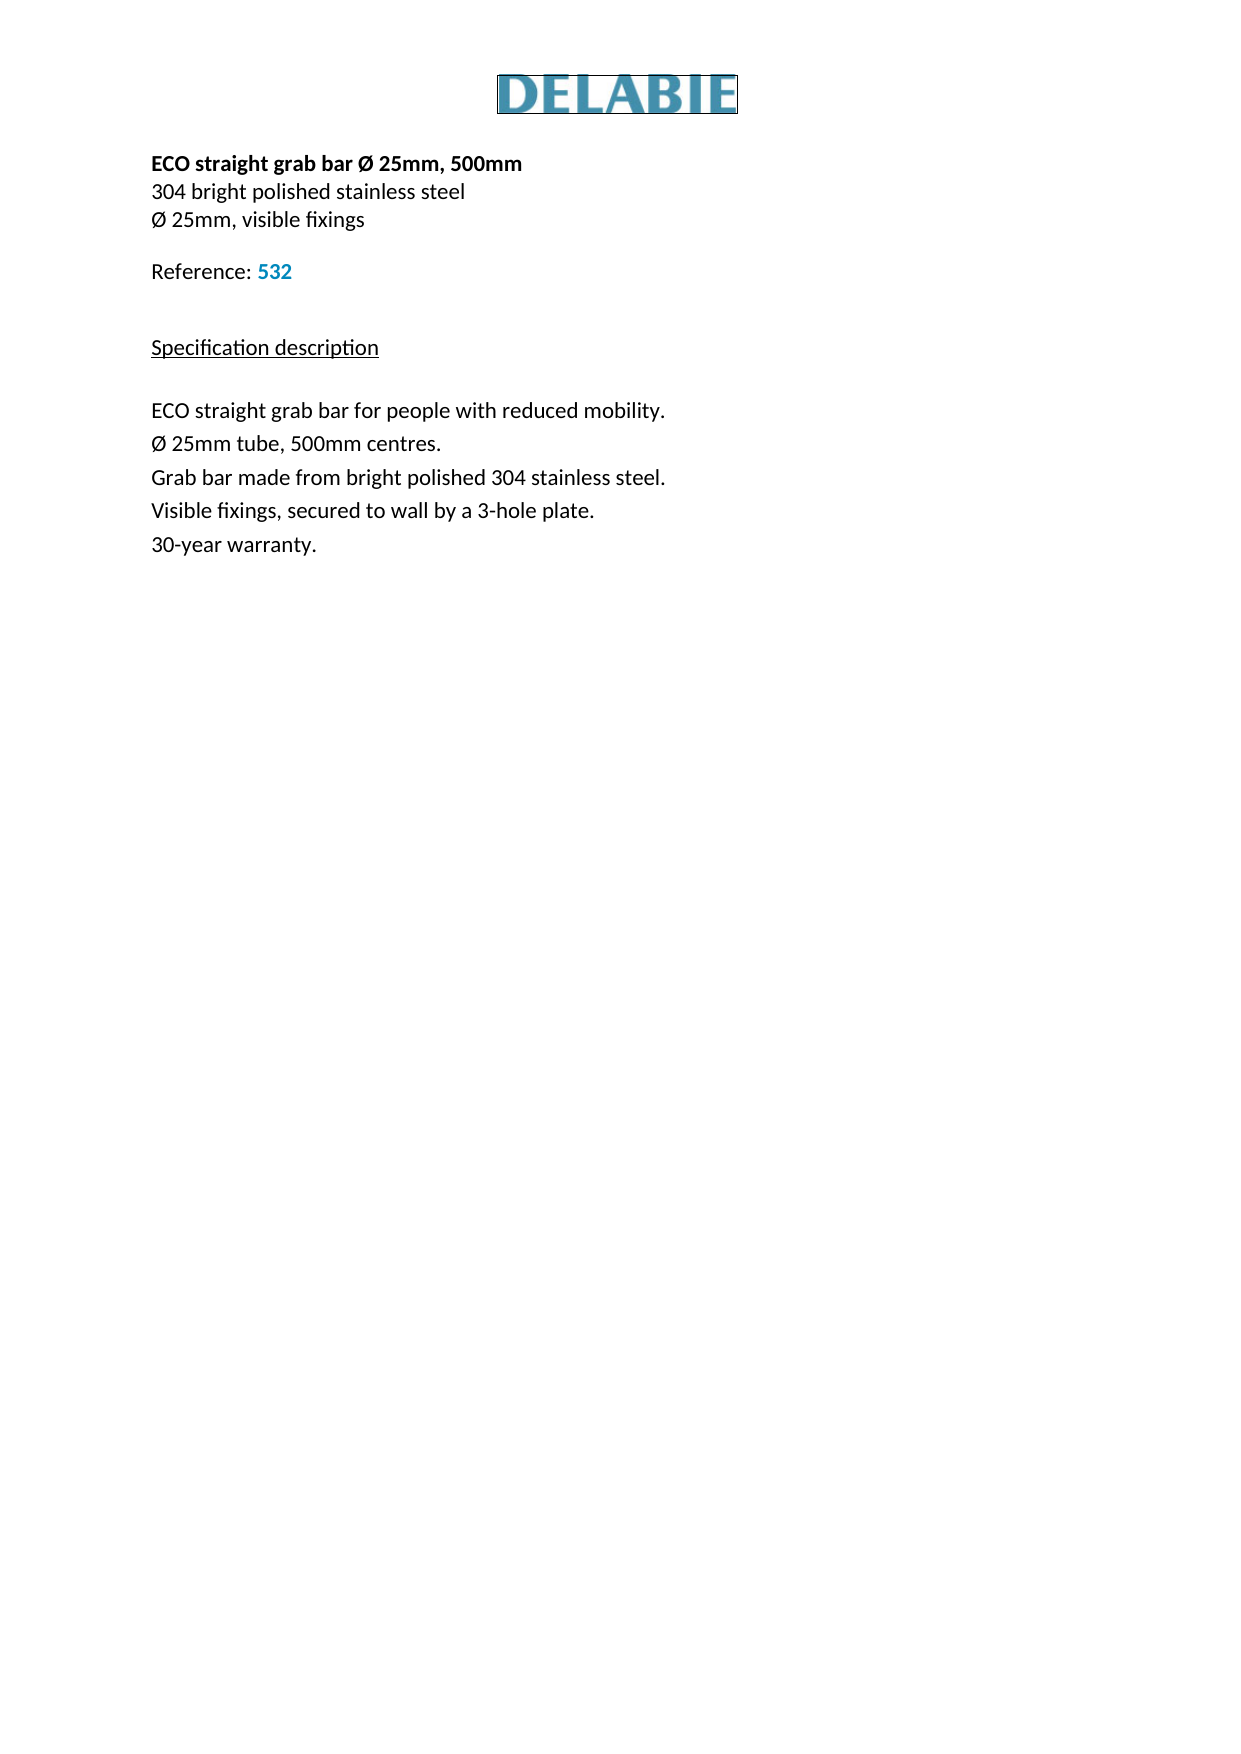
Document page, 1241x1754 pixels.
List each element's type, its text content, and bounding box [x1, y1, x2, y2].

text Visible fixings, secured to wall by a 3-hole plate. [151, 497, 1084, 525]
text 30-year warranty. [151, 530, 1084, 558]
text Grab bar made from bright polished 304 stainless steel. [151, 463, 1084, 491]
text Reference: 532 [151, 257, 1084, 285]
picture [498, 76, 737, 113]
text Specification description [151, 333, 1084, 361]
text 304 bright polished stainless steel [151, 177, 1084, 205]
text Ø 25mm tube, 500mm centres. [151, 429, 1084, 458]
text ECO straight grab bar Ø 25mm, 500mm [151, 149, 1084, 177]
text Ø 25mm, visible fixings [151, 205, 1084, 233]
text ECO straight grab bar for people with reduced mobility. [151, 396, 1084, 424]
